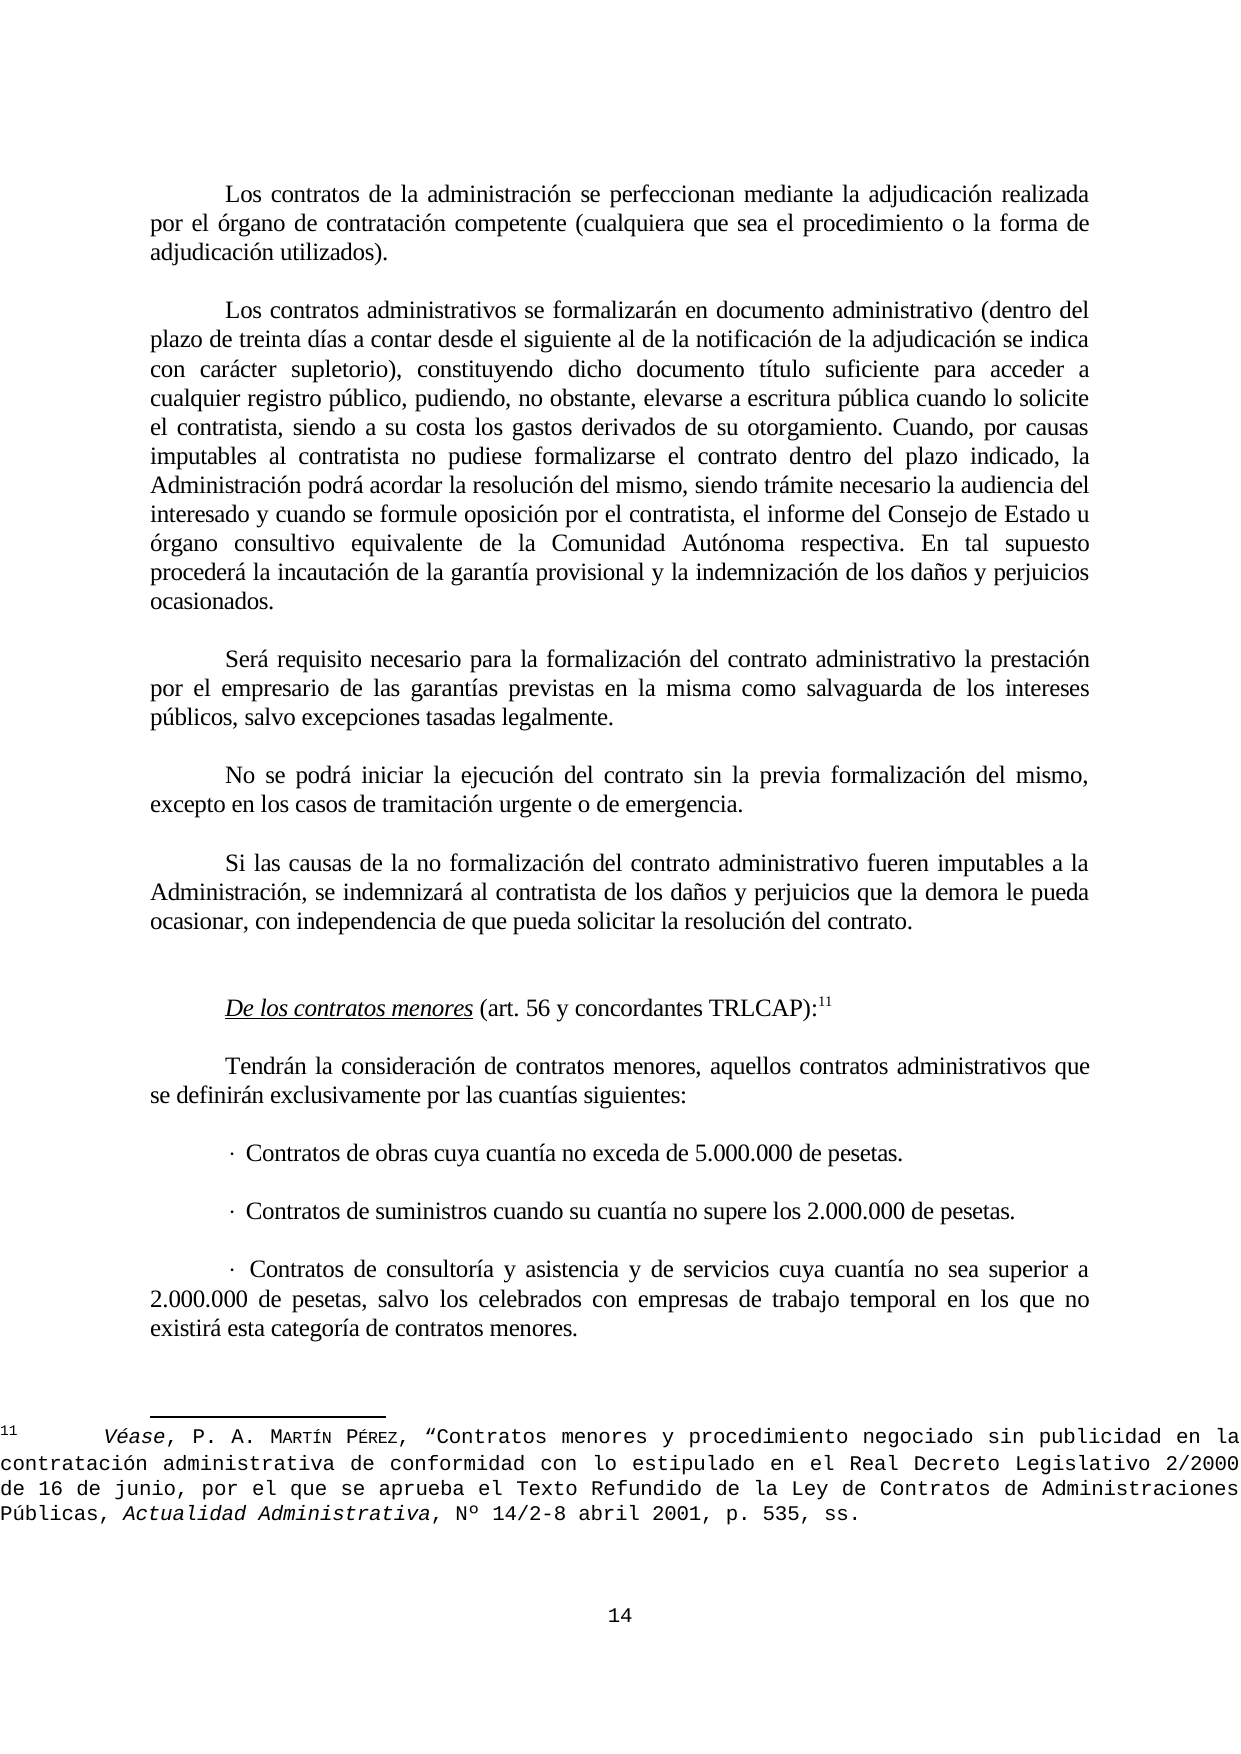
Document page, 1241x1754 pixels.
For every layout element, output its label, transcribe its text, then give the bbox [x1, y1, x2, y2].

text Contratos de suministros cuando su cuantía no supere los 2.000.000 de pesetas. [150, 1196, 1090, 1225]
text Los contratos administrativos se formalizarán en documento administrativo (dentro del plazo de treinta días a contar desde el siguiente al de la notificación de la adjudicación se indica con carácter supletorio), constituyendo dicho documento título suficiente para acceder a cualquier registro público, pudiendo, no obstante, elevarse a escritura pública cuando lo solicite el contratista, siendo a su costa los gastos derivados de su otorgamiento. Cuando, por causas imputables al contratista no pudiese formalizarse el contrato dentro del plazo indicado, la Administración podrá acordar la resolución del mismo, siendo trámite necesario la audiencia del interesado y cuando se formule oposición por el contratista, el informe del Consejo de Estado u órgano consultivo equivalente de la Comunidad Autónoma respectiva. En tal supuesto procederá la incautación de la garantía provisional y la indemnización de los daños y perjuicios ocasionados. [150, 295, 1090, 615]
text Será requisito necesario para la formalización del contrato administrativo la prestación por el empresario de las garantías previstas en la misma como salvaguarda de los intereses públicos, salvo excepciones tasadas legalmente. [150, 644, 1090, 731]
text Los contratos de la administración se perfeccionan mediante la adjudicación realizada por el órgano de contratación competente (cualquiera que sea el procedimiento o la forma de adjudicación utilizados). [150, 179, 1090, 266]
text Tendrán la consideración de contratos menores, aquellos contratos administrativos que se definirán exclusivamente por las cuantías siguientes: [150, 1051, 1090, 1109]
text Contratos de obras cuya cuantía no exceda de 5.000.000 de pesetas. [150, 1138, 1090, 1167]
text Contratos de consultoría y asistencia y de servicios cuya cuantía no sea superior a 2.000.000 de pesetas, salvo los celebrados con empresas de trabajo temporal en los que no existirá esta categoría de contratos menores. [150, 1254, 1090, 1342]
text No se podrá iniciar la ejecución del contrato sin la previa formalización del mismo, excepto en los casos de tramitación urgente o de emergencia. [150, 760, 1090, 818]
text Si las causas de la no formalización del contrato administrativo fueren imputables a la Administración, se indemnizará al contratista de los daños y perjuicios que la demora le pueda ocasionar, con independencia de que pueda solicitar la resolución del contrato. [150, 847, 1090, 935]
text De los contratos menores (art. 56 y concordantes TRLCAP): [150, 993, 1090, 1022]
